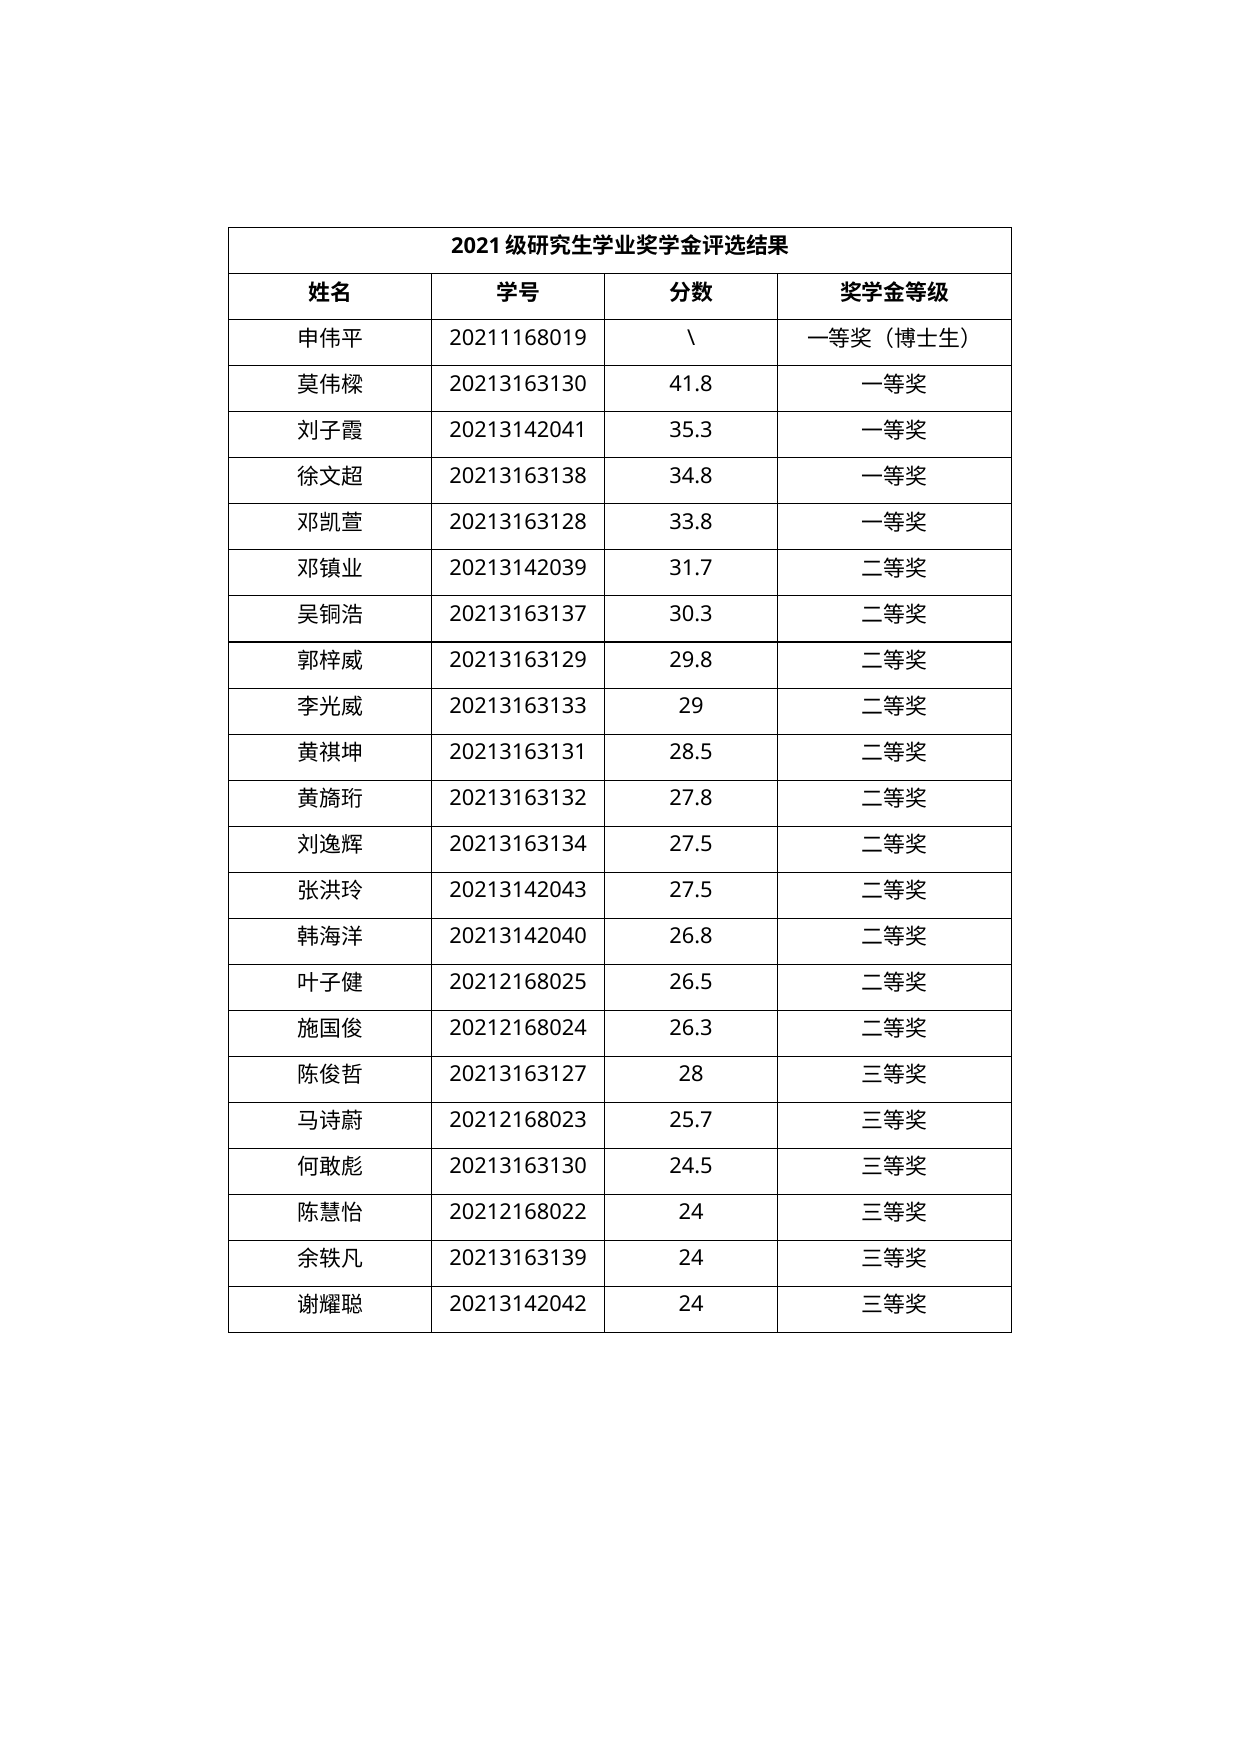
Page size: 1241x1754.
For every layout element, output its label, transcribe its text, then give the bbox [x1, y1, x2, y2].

table_cell 二等奖 [778, 689, 1011, 733]
table_cell 余轶凡 [229, 1241, 431, 1286]
table_cell 二等奖 [778, 919, 1011, 964]
table_cell 26.5 [605, 965, 777, 1010]
table_cell 黄旖珩 [229, 781, 431, 826]
table_cell 20213142041 [432, 412, 604, 457]
table_cell \ [605, 320, 777, 365]
table_cell 三等奖 [778, 1149, 1011, 1194]
table_cell 一等奖 [778, 412, 1011, 457]
table_cell 27.5 [605, 827, 777, 872]
table_cell 姓名 [229, 274, 431, 319]
table_cell 二等奖 [778, 596, 1011, 641]
table_cell 27.8 [605, 781, 777, 826]
table_cell 二等奖 [778, 781, 1011, 826]
table_cell 29.8 [605, 643, 777, 687]
table_header 2021级研究生学业奖学金评选结果 [229, 228, 1011, 273]
table_cell 26.8 [605, 919, 777, 964]
table_cell 一等奖 [778, 458, 1011, 503]
table_cell 20213163127 [432, 1057, 604, 1102]
table_cell 20213163128 [432, 504, 604, 549]
table_cell 33.8 [605, 504, 777, 549]
table_cell 马诗蔚 [229, 1103, 431, 1148]
table_cell 24 [605, 1195, 777, 1240]
table_cell 20213163132 [432, 781, 604, 826]
table_cell 二等奖 [778, 1011, 1011, 1056]
table_cell 20213142042 [432, 1287, 604, 1332]
table_cell 施国俊 [229, 1011, 431, 1056]
table_cell 二等奖 [778, 643, 1011, 687]
table_cell 20212168024 [432, 1011, 604, 1056]
table_cell 20211168019 [432, 320, 604, 365]
table_cell 刘逸辉 [229, 827, 431, 872]
table_cell 24 [605, 1287, 777, 1332]
table_cell 20213163138 [432, 458, 604, 503]
table_cell 邓凯萱 [229, 504, 431, 549]
table_cell 谢耀聪 [229, 1287, 431, 1332]
table_cell 20212168022 [432, 1195, 604, 1240]
table_cell 三等奖 [778, 1195, 1011, 1240]
table_cell 20213163133 [432, 689, 604, 733]
table_cell 陈慧怡 [229, 1195, 431, 1240]
table_cell 20213163130 [432, 366, 604, 411]
table_cell 二等奖 [778, 735, 1011, 779]
table_cell 黄祺坤 [229, 735, 431, 779]
table_cell 30.3 [605, 596, 777, 641]
table_cell 分数 [605, 274, 777, 319]
table_cell 陈俊哲 [229, 1057, 431, 1102]
table_cell 20213163129 [432, 643, 604, 687]
table_cell 二等奖 [778, 873, 1011, 918]
table_cell 韩海洋 [229, 919, 431, 964]
table_cell 二等奖 [778, 550, 1011, 595]
table_cell 20213163131 [432, 735, 604, 779]
table_cell 莫伟樑 [229, 366, 431, 411]
table_cell 徐文超 [229, 458, 431, 503]
table_cell 28.5 [605, 735, 777, 779]
table_cell 一等奖（博士生） [778, 320, 1011, 365]
table_cell 三等奖 [778, 1287, 1011, 1332]
table_cell 申伟平 [229, 320, 431, 365]
table_cell 何敢彪 [229, 1149, 431, 1194]
table_cell 20213163139 [432, 1241, 604, 1286]
table_cell 28 [605, 1057, 777, 1102]
table_cell 二等奖 [778, 965, 1011, 1010]
table_cell 学号 [432, 274, 604, 319]
table_cell 20213163130 [432, 1149, 604, 1194]
table_cell 25.7 [605, 1103, 777, 1148]
table_cell 张洪玲 [229, 873, 431, 918]
table_cell 李光威 [229, 689, 431, 733]
table_cell 20213142043 [432, 873, 604, 918]
table_cell 三等奖 [778, 1241, 1011, 1286]
table_cell 二等奖 [778, 827, 1011, 872]
table_cell 三等奖 [778, 1103, 1011, 1148]
table_cell 41.8 [605, 366, 777, 411]
table_cell 吴铜浩 [229, 596, 431, 641]
table_cell 奖学金等级 [778, 274, 1011, 319]
table_cell 29 [605, 689, 777, 733]
table_cell 27.5 [605, 873, 777, 918]
table_cell 一等奖 [778, 366, 1011, 411]
table_cell 24 [605, 1241, 777, 1286]
table_cell 叶子健 [229, 965, 431, 1010]
table_cell 一等奖 [778, 504, 1011, 549]
table_cell 35.3 [605, 412, 777, 457]
table_cell 20213163134 [432, 827, 604, 872]
table_cell 20213142040 [432, 919, 604, 964]
table_cell 34.8 [605, 458, 777, 503]
table_cell 20212168025 [432, 965, 604, 1010]
table_cell 24.5 [605, 1149, 777, 1194]
table_cell 31.7 [605, 550, 777, 595]
table_cell 刘子霞 [229, 412, 431, 457]
table_cell 20213163137 [432, 596, 604, 641]
table_cell 郭梓威 [229, 643, 431, 687]
table_cell 邓镇业 [229, 550, 431, 595]
table_cell 20212168023 [432, 1103, 604, 1148]
table_cell 20213142039 [432, 550, 604, 595]
table_cell 三等奖 [778, 1057, 1011, 1102]
table_cell 26.3 [605, 1011, 777, 1056]
